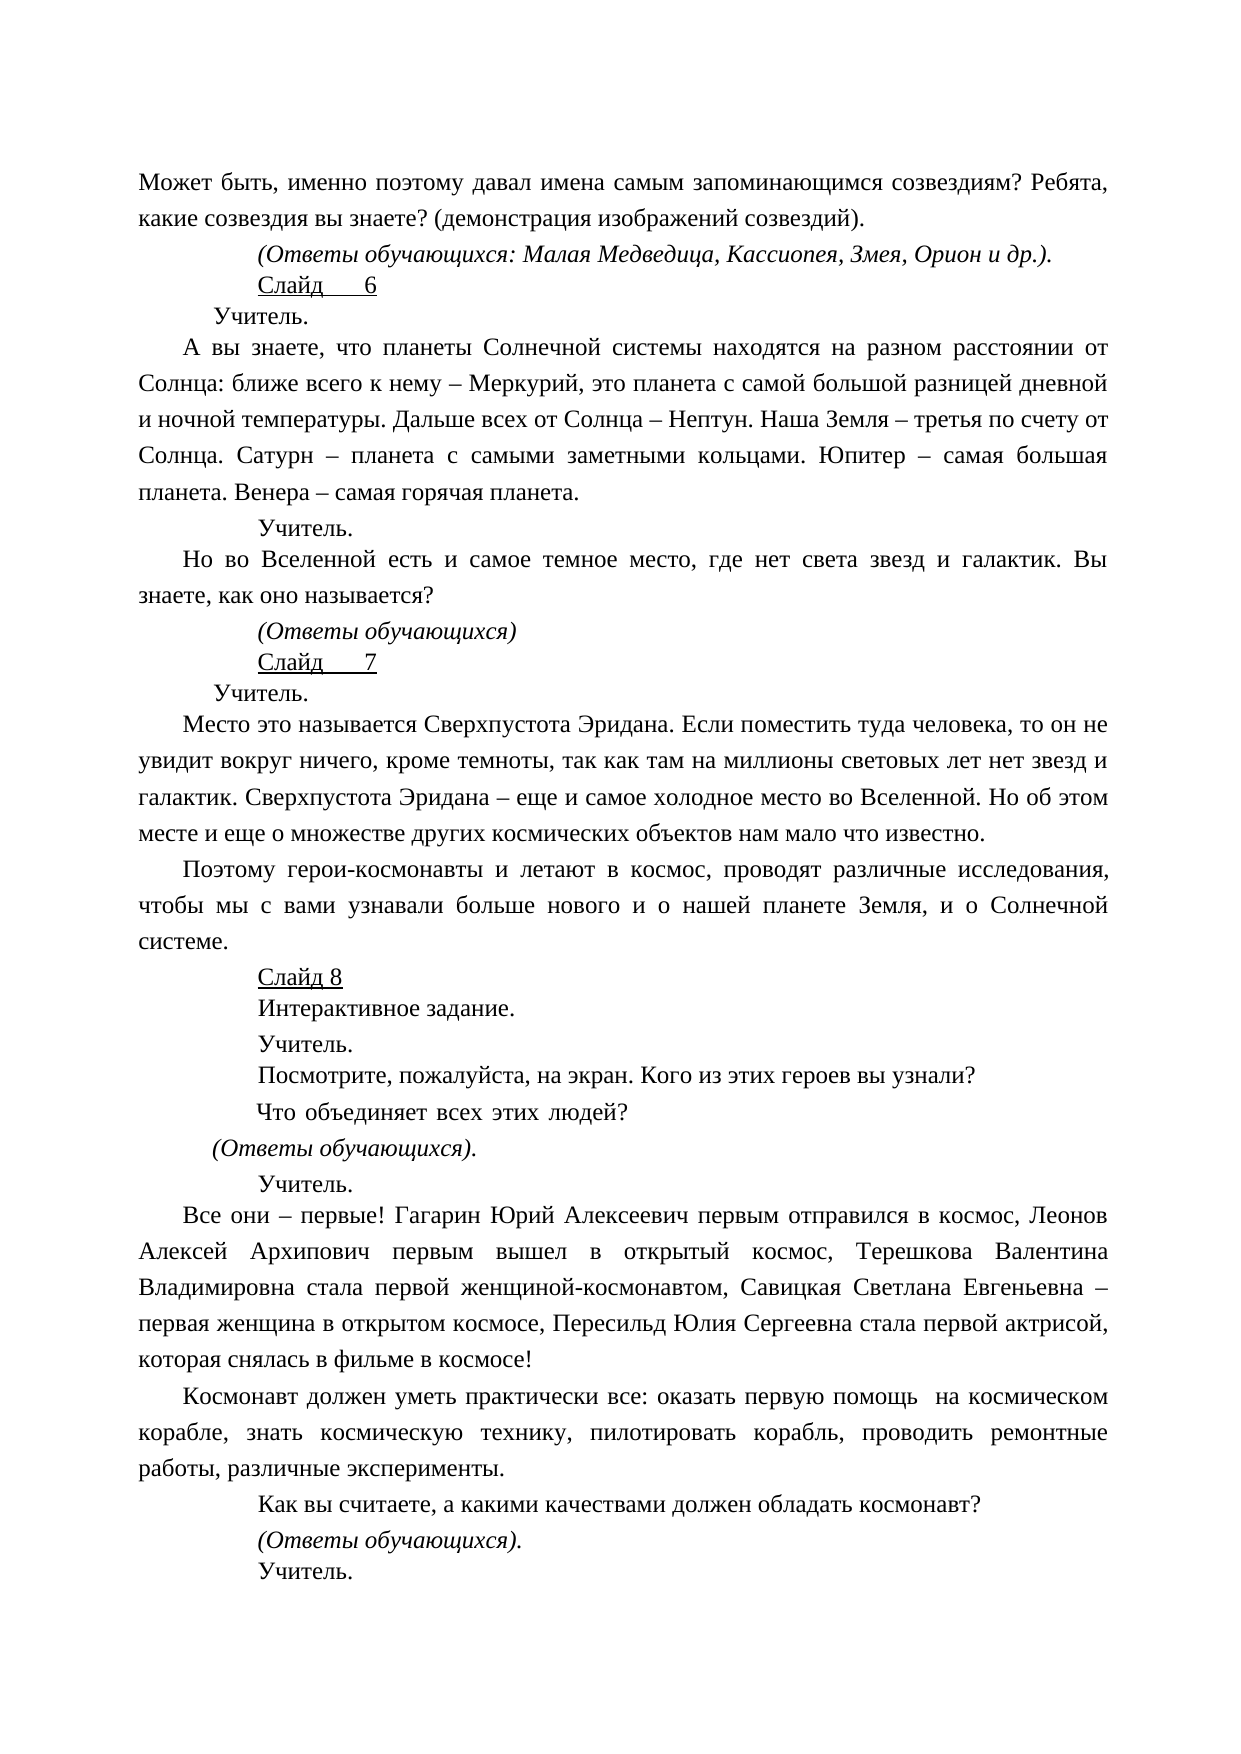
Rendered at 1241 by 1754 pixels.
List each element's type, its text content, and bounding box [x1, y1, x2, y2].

text Все они – первые! Гагарин Юрий Алексеевич первым отправился в космос, Леонов Алексей Архипович первым вышел в открытый космос, Терешкова Валентина Владимировна стала первой женщиной-космонавтом, Савицкая Светлана Евгеньевна – первая женщина в открытом космосе, Пересильд Юлия Сергеевна стала первой актрисой, которая снялась в фильме в космосе! [138, 1200, 1109, 1373]
text Что объединяет всех этих людей? (Ответы обучающихся). [212, 1097, 628, 1162]
text Место это называется Сверхпустота Эридана. Если поместить туда человека, то он не увидит вокруг ничего, кроме темноты, так как там на миллионы световых лет нет звезд и галактик. Сверхпустота Эридана – еще и самое холодное место во Вселенной. Но об этом месте и еще о множестве других космических объектов нам мало что известно. [138, 709, 1109, 846]
text Но во Вселенной есть и самое темное место, где нет света звезд и галактик. Вы знаете, как оно называется? [138, 544, 1109, 609]
text Космонавт должен уметь практически все: оказать первую помощь на космическом корабле, знать космическую технику, пилотировать корабль, проводить ремонтные работы, различные эксперименты. [138, 1381, 1109, 1482]
text Посмотрите, пожалуйста, на экран. Кого из этих героев вы узнали? [213, 1061, 1109, 1089]
text А вы знаете, что планеты Солнечной системы находятся на разном расстоянии от Солнца: ближе всего к нему – Меркурий, это планета с самой большой разницей дневной и ночной температуры. Дальше всех от Солнца – Нептун. Наша Земля – третья по счету от Солнца. Сатурн – планета с самыми заметными кольцами. Юпитер – самая большая планета. Венера – самая горячая планета. [138, 332, 1109, 505]
text Интерактивное задание. [213, 993, 1109, 1022]
text (Ответы обучающихся) [213, 616, 1109, 645]
text Учитель. [213, 1169, 1109, 1198]
text Учитель. [213, 1556, 1109, 1585]
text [138, 167, 1109, 232]
text Учитель. [213, 513, 1109, 542]
text (Ответы обучающихся: Малая Медведица, Кассиопея, Змея, Орион и др.). [213, 239, 1109, 268]
text Слайд 6 Учитель. [213, 270, 376, 330]
text Поэтому герои-космонавты и летают в космос, проводят различные исследования, чтобы мы с вами узнавали больше нового и о нашей планете Земля, и о Солнечной системе. [138, 854, 1110, 955]
text (Ответы обучающихся). [213, 1525, 1109, 1554]
text Как вы считаете, а какими качествами должен обладать космонавт? [213, 1489, 1109, 1518]
text Учитель. [213, 1029, 1109, 1058]
text Слайд 7 Учитель. [213, 647, 376, 707]
text Слайд 8 [213, 962, 1109, 991]
